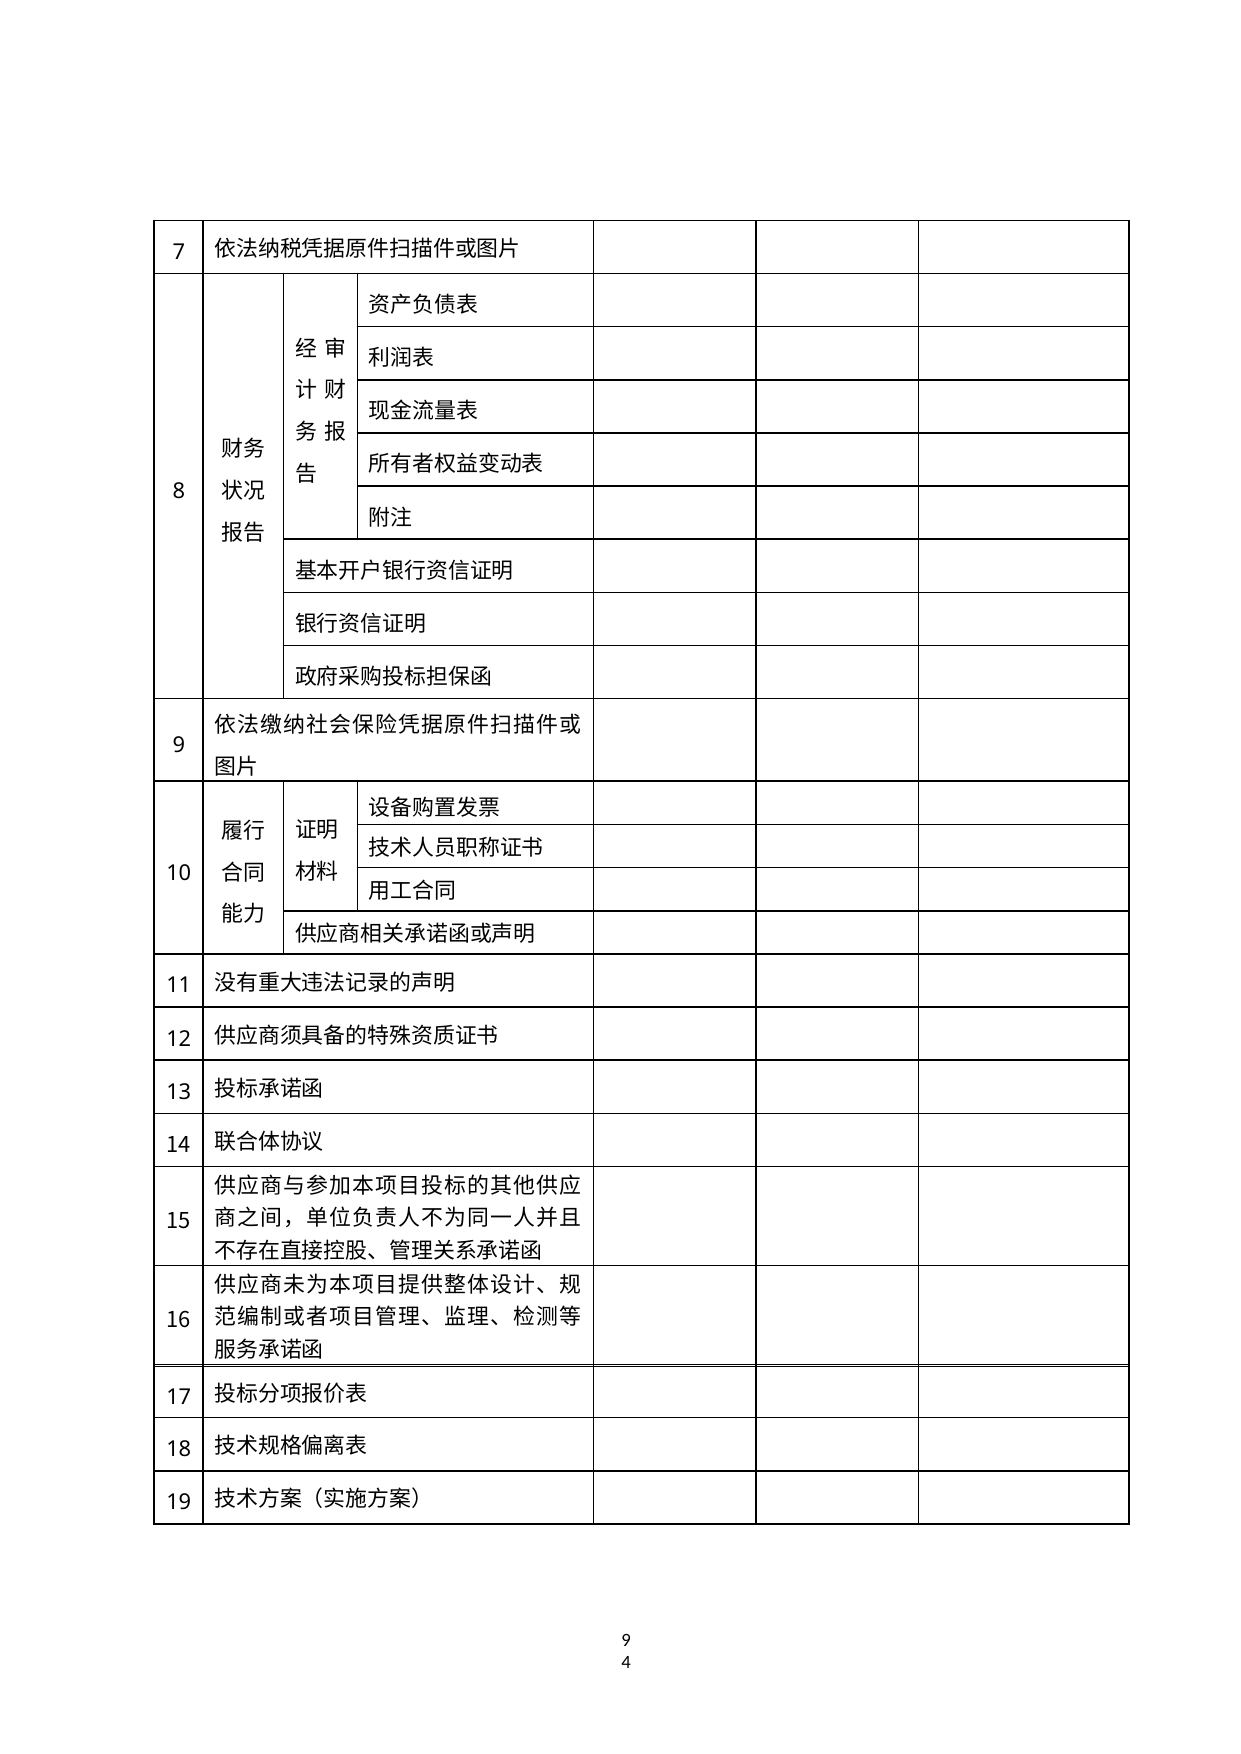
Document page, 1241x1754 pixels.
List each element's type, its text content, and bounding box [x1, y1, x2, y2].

table_cell [594, 646, 755, 698]
table_cell [757, 381, 918, 432]
table_cell 没有重大违法记录的声明 [204, 955, 593, 1006]
table_cell 18 [155, 1418, 202, 1470]
table_cell [757, 646, 918, 698]
table_cell [757, 593, 918, 644]
table_cell [594, 274, 755, 326]
table_cell 设备购置发票 [358, 782, 593, 823]
table_cell 银行资信证明 [284, 593, 593, 644]
table_cell [919, 327, 1128, 379]
table_cell [919, 1114, 1128, 1166]
table_cell 8 [155, 274, 202, 698]
table_cell 技术人员职称证书 [358, 825, 593, 867]
table_cell 10 [155, 782, 202, 953]
table_cell 所有者权益变动表 [358, 434, 593, 485]
table_cell [919, 434, 1128, 485]
table_cell [594, 593, 755, 644]
table_cell 供应商与参加本项目投标的其他供应商之间，单位负责人不为同一人并且不存在直接控股、管理关系承诺函 [204, 1167, 593, 1265]
table_cell 15 [155, 1167, 202, 1265]
table_cell 7 [155, 221, 202, 273]
table_cell [757, 955, 918, 1006]
table_cell 9 [155, 699, 202, 780]
table_cell [919, 646, 1128, 698]
table_cell [594, 782, 755, 823]
table_cell [594, 327, 755, 379]
table_cell [594, 381, 755, 432]
table_cell 依法缴纳社会保险凭据原件扫描件或图片 [204, 699, 593, 780]
table_cell [757, 1266, 918, 1364]
table_cell [919, 1418, 1128, 1470]
table_cell [757, 1114, 918, 1166]
table_cell [594, 1418, 755, 1470]
table_cell [919, 1167, 1128, 1265]
table_cell [757, 1008, 918, 1059]
table_cell [919, 1472, 1128, 1523]
table_cell 11 [155, 955, 202, 1006]
table_cell [594, 1472, 755, 1523]
table_cell [919, 221, 1128, 273]
table_cell 经审计财务报告 [284, 274, 357, 538]
table_cell [594, 434, 755, 485]
table_cell [594, 868, 755, 910]
table_cell [919, 1008, 1128, 1059]
table_cell 联合体协议 [204, 1114, 593, 1166]
table_cell 财务状况报告 [204, 274, 283, 698]
table_cell [919, 782, 1128, 823]
table_cell 16 [155, 1266, 202, 1364]
table_cell 技术规格偏离表 [204, 1418, 593, 1470]
table_cell 利润表 [358, 327, 593, 379]
table_cell [594, 825, 755, 867]
table_cell [594, 1008, 755, 1059]
table_cell 供应商须具备的特殊资质证书 [204, 1008, 593, 1059]
table_cell 17 [155, 1367, 202, 1417]
table_cell 履行合同能力 [204, 782, 283, 953]
table_cell [757, 487, 918, 538]
table_cell 资产负债表 [358, 274, 593, 326]
table_cell [919, 912, 1128, 953]
table_cell [757, 1472, 918, 1523]
table_cell 基本开户银行资信证明 [284, 540, 593, 591]
table_cell [594, 1266, 755, 1364]
table_cell [919, 540, 1128, 591]
table_cell [919, 825, 1128, 867]
table_cell [919, 955, 1128, 1006]
table_cell 14 [155, 1114, 202, 1166]
table_cell [757, 1061, 918, 1112]
table_cell [594, 1167, 755, 1265]
table_cell [757, 912, 918, 953]
table_cell [757, 434, 918, 485]
table_cell 用工合同 [358, 868, 593, 910]
table_cell [594, 221, 755, 273]
table_cell [757, 782, 918, 823]
table_cell [594, 1367, 755, 1417]
table_cell [594, 699, 755, 780]
table_cell 证明材料 [284, 782, 357, 910]
table_cell 政府采购投标担保函 [284, 646, 593, 698]
table_cell [594, 955, 755, 1006]
table_cell [757, 868, 918, 910]
table_cell [757, 1167, 918, 1265]
table_cell 供应商未为本项目提供整体设计、规范编制或者项目管理、监理、检测等服务承诺函 [204, 1266, 593, 1364]
table_cell [594, 487, 755, 538]
table_cell 投标分项报价表 [204, 1367, 593, 1417]
table_cell [594, 912, 755, 953]
table_cell [757, 327, 918, 379]
table_cell 附注 [358, 487, 593, 538]
table_cell [757, 1418, 918, 1470]
table_cell 供应商相关承诺函或声明 [284, 912, 593, 953]
table_cell [757, 540, 918, 591]
table_cell 19 [155, 1472, 202, 1523]
table_cell 12 [155, 1008, 202, 1059]
table_cell [919, 274, 1128, 326]
table_cell 现金流量表 [358, 381, 593, 432]
table_cell 13 [155, 1061, 202, 1112]
table_cell [919, 381, 1128, 432]
table_cell [919, 868, 1128, 910]
table_cell 技术方案（实施方案） [204, 1472, 593, 1523]
table_cell [757, 699, 918, 780]
table_cell [757, 221, 918, 273]
table_cell [919, 1266, 1128, 1364]
table_cell [919, 593, 1128, 644]
table_cell [594, 1061, 755, 1112]
table_cell [757, 825, 918, 867]
table_cell [919, 699, 1128, 780]
table_cell 依法纳税凭据原件扫描件或图片 [204, 221, 593, 273]
table_cell [757, 274, 918, 326]
table_cell [594, 540, 755, 591]
table_cell [919, 1061, 1128, 1112]
table_cell 投标承诺函 [204, 1061, 593, 1112]
table_cell [919, 1367, 1128, 1417]
table_cell [757, 1367, 918, 1417]
table_cell [594, 1114, 755, 1166]
table_cell [919, 487, 1128, 538]
